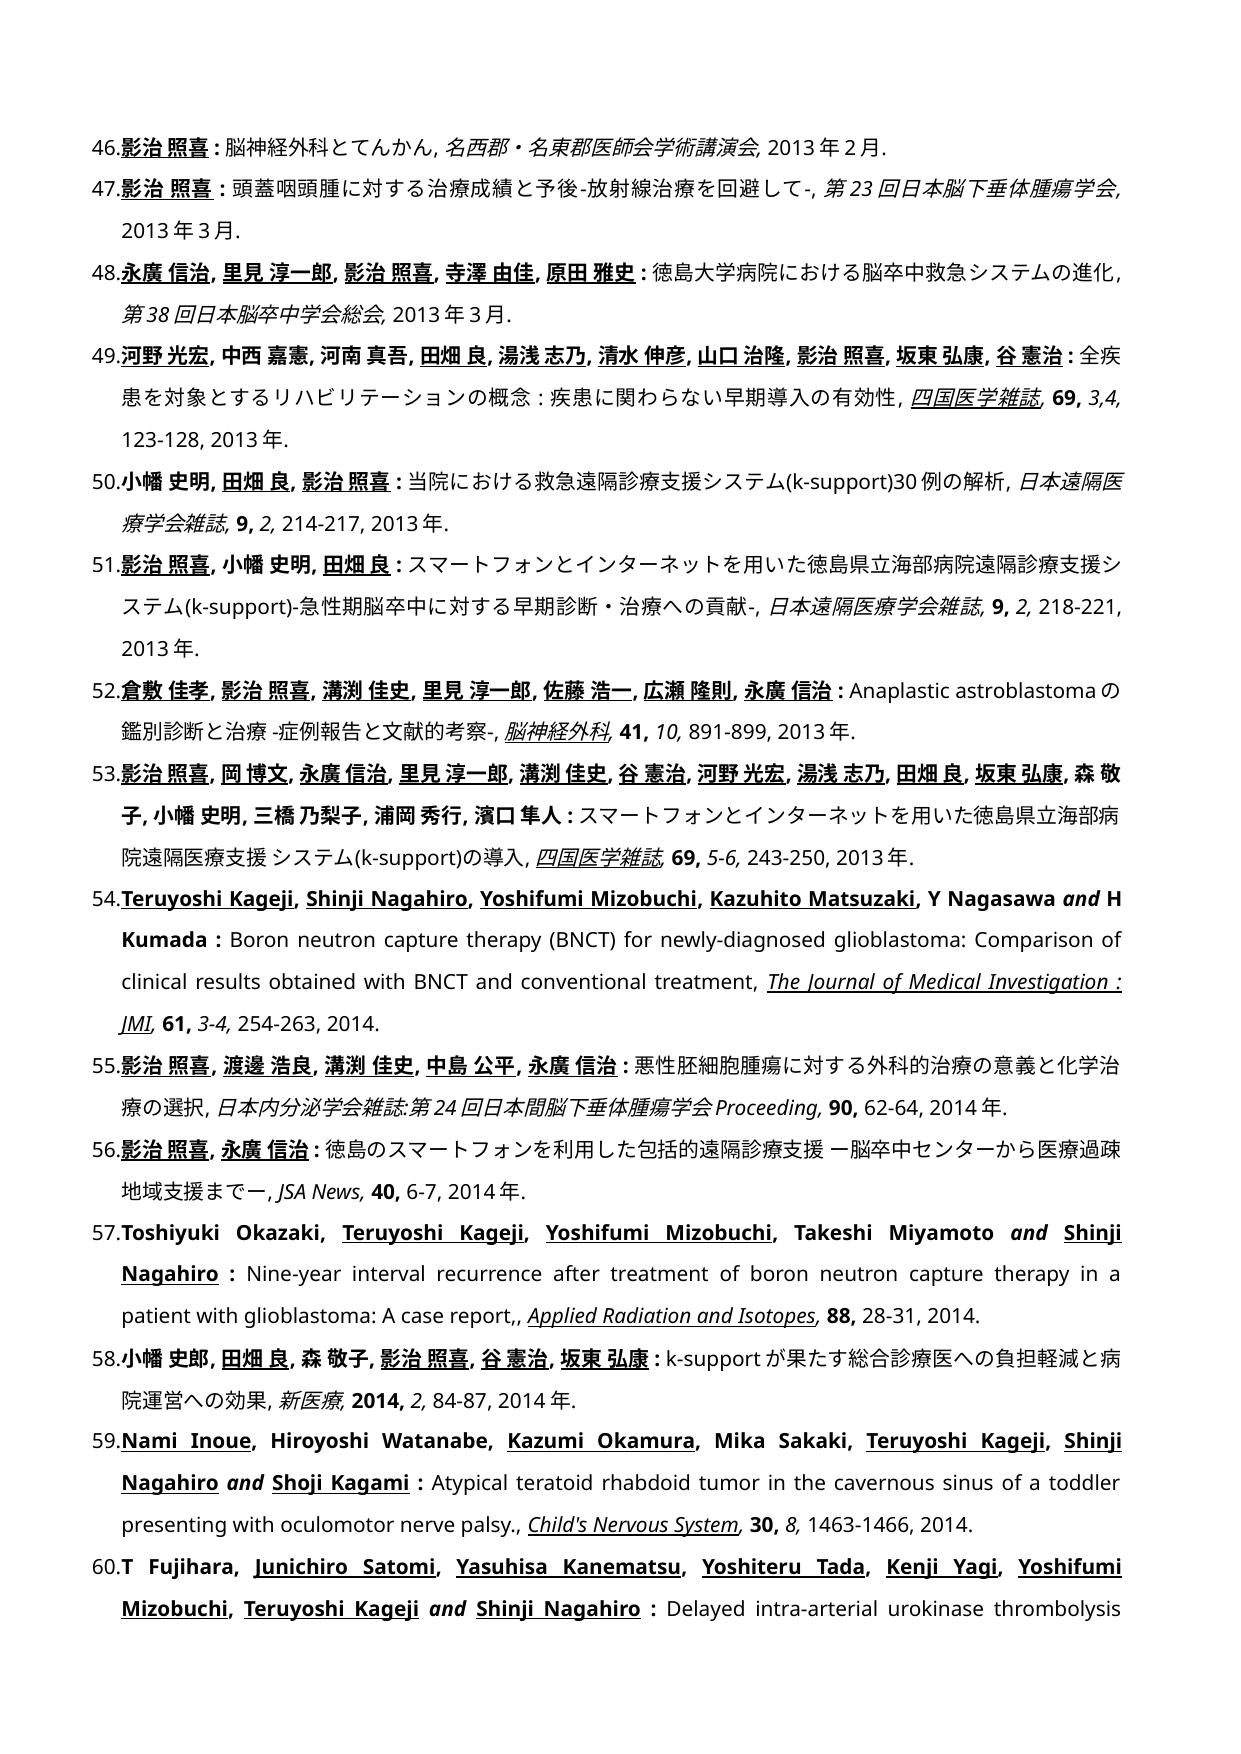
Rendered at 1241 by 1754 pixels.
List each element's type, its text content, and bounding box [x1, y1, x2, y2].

list 小幡 史明, 田畑 良, 影治 照喜 : 当院における救急遠隔診療支援システム(k-support)30例の解析, 日本遠隔医療学会雑誌, 9, 2, 214-217, 2013年. [92, 459, 1122, 543]
list Nami Inoue, Hiroyoshi Watanabe, Kazumi Okamura, Mika Sakaki, Teruyoshi Kageji, Shinji Nagahiro and Shoji Kagami : Atypical teratoid rhabdoid tumor in the cavernous sinus of a toddler presenting with oculomotor nerve palsy., Child's Nervous System, 30, 8, 1463-1466, 2014. [92, 1420, 1122, 1545]
list 河野 光宏, 中西 嘉憲, 河南 真吾, 田畑 良, 湯浅 志乃, 清水 伸彦, 山口 治隆, 影治 照喜, 坂東 弘康, 谷 憲治 : 全疾患を対象とするリハビリテーションの概念 : 疾患に関わらない早期導入の有効性, 四国医学雑誌, 69, 3,4, 123-128, 2013年. [92, 334, 1122, 459]
list 影治 照喜, 永廣 信治 : 徳島のスマートフォンを利用した包括的遠隔診療支援 ー脳卒中センターから医療過疎地域支援までー, JSA News, 40, 6-7, 2014年. [92, 1128, 1122, 1211]
list 影治 照喜, 岡 博文, 永廣 信治, 里見 淳一郎, 溝渕 佳史, 谷 憲治, 河野 光宏, 湯浅 志乃, 田畑 良, 坂東 弘康, 森 敬子, 小幡 史明, 三橋 乃梨子, 浦岡 秀行, 濱口 隼人 : スマートフォンとインターネットを用いた徳島県立海部病院遠隔医療支援 システム(k-support)の導入, 四国医学雑誌, 69, 5-6, 243-250, 2013年. [92, 752, 1122, 877]
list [92, 1545, 1122, 1629]
list 永廣 信治, 里見 淳一郎, 影治 照喜, 寺澤 由佳, 原田 雅史 : 徳島大学病院における脳卒中救急システムの進化, 第38回日本脳卒中学会総会, 2013年3月. [92, 250, 1122, 334]
list Teruyoshi Kageji, Shinji Nagahiro, Yoshifumi Mizobuchi, Kazuhito Matsuzaki, Y Nagasawa and H Kumada : Boron neutron capture therapy (BNCT) for newly-diagnosed glioblastoma: Comparison of clinical results obtained with BNCT and conventional treatment, The Journal of Medical Investigation : JMI, 61, 3-4, 254-263, 2014. [92, 877, 1122, 1044]
list 影治 照喜 : 脳神経外科とてんかん, 名西郡・名東郡医師会学術講演会, 2013年2月. [92, 125, 1122, 167]
list 小幡 史郎, 田畑 良, 森 敬子, 影治 照喜, 谷 憲治, 坂東 弘康 : k-supportが果たす総合診療医への負担軽減と病院運営への効果, 新医療, 2014, 2, 84-87, 2014年. [92, 1336, 1122, 1420]
list 影治 照喜, 渡邊 浩良, 溝渕 佳史, 中島 公平, 永廣 信治 : 悪性胚細胞腫瘍に対する外科的治療の意義と化学治療の選択, 日本内分泌学会雑誌:第24回日本間脳下垂体腫瘍学会Proceeding, 90, 62-64, 2014年. [92, 1044, 1122, 1128]
list 影治 照喜 : 頭蓋咽頭腫に対する治療成績と予後-放射線治療を回避して-, 第23回日本脳下垂体腫瘍学会, 2013年3月. [92, 167, 1122, 250]
list Toshiyuki Okazaki, Teruyoshi Kageji, Yoshifumi Mizobuchi, Takeshi Miyamoto and Shinji Nagahiro : Nine-year interval recurrence after treatment of boron neutron capture therapy in a patient with glioblastoma: A case report,, Applied Radiation and Isotopes, 88, 28-31, 2014. [92, 1211, 1122, 1336]
list 影治 照喜, 小幡 史明, 田畑 良 : スマートフォンとインターネットを用いた徳島県立海部病院遠隔診療支援システム(k-support)-急性期脳卒中に対する早期診断・治療への貢献-, 日本遠隔医療学会雑誌, 9, 2, 218-221, 2013年. [92, 543, 1122, 668]
list 倉敷 佳孝, 影治 照喜, 溝渕 佳史, 里見 淳一郎, 佐藤 浩一, 広瀬 隆則, 永廣 信治 : Anaplastic astroblastomaの鑑別診断と治療 -症例報告と文献的考察-, 脳神経外科, 41, 10, 891-899, 2013年. [92, 668, 1122, 752]
